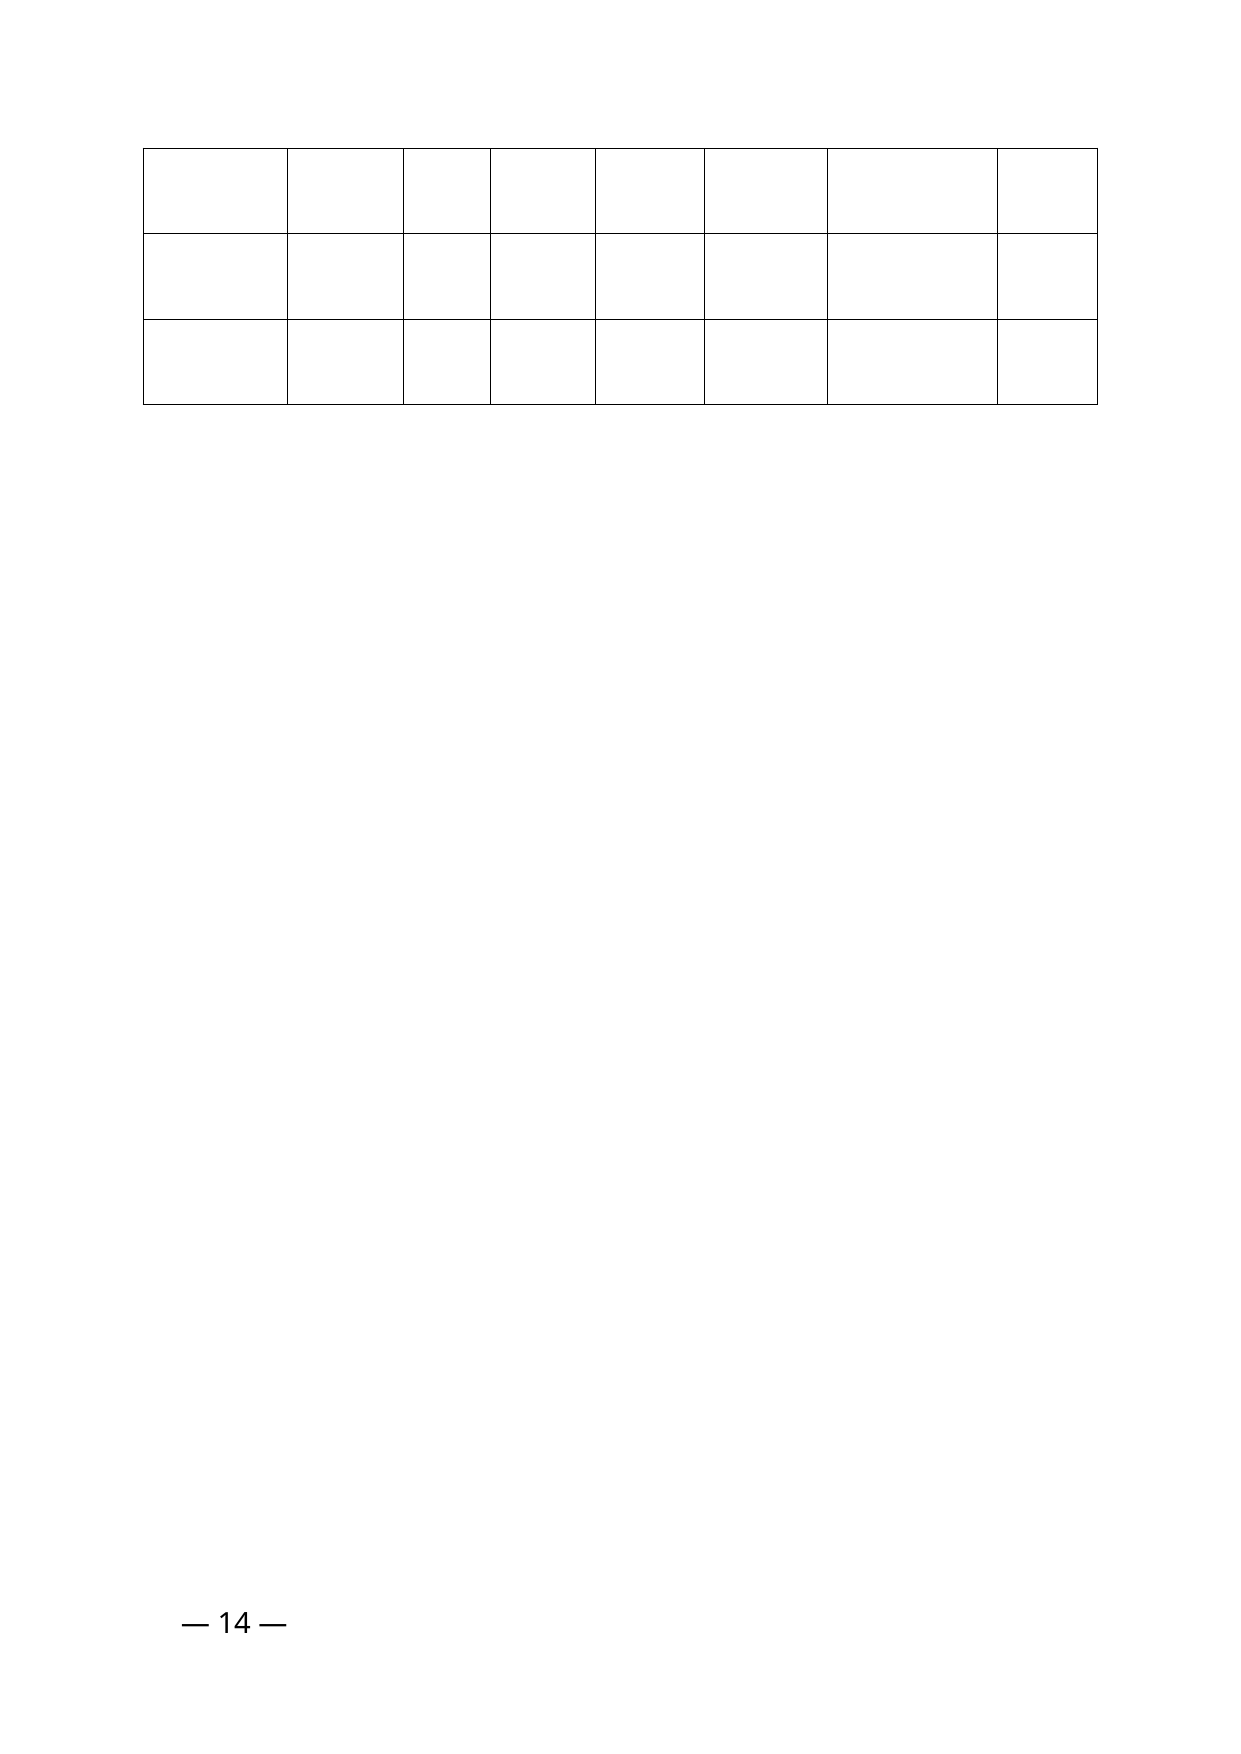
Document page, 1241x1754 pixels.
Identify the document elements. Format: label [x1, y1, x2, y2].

table_cell [998, 320, 1097, 404]
table_cell [144, 234, 287, 318]
table_cell [288, 234, 403, 318]
table_cell [144, 320, 287, 404]
table_cell [288, 320, 403, 404]
table_cell [705, 320, 827, 404]
table_cell [491, 149, 595, 233]
table_cell [596, 149, 704, 233]
table_cell [705, 149, 827, 233]
table_cell [491, 320, 595, 404]
table_cell [596, 320, 704, 404]
table_cell [828, 234, 997, 318]
table_cell [404, 234, 490, 318]
table_cell [491, 234, 595, 318]
table_cell [828, 149, 997, 233]
table_cell [828, 320, 997, 404]
table_cell [998, 234, 1097, 318]
table_cell [288, 149, 403, 233]
table_cell [144, 149, 287, 233]
table_cell [705, 234, 827, 318]
table_cell [404, 320, 490, 404]
table_cell [596, 234, 704, 318]
table_cell [998, 149, 1097, 233]
table_cell [404, 149, 490, 233]
